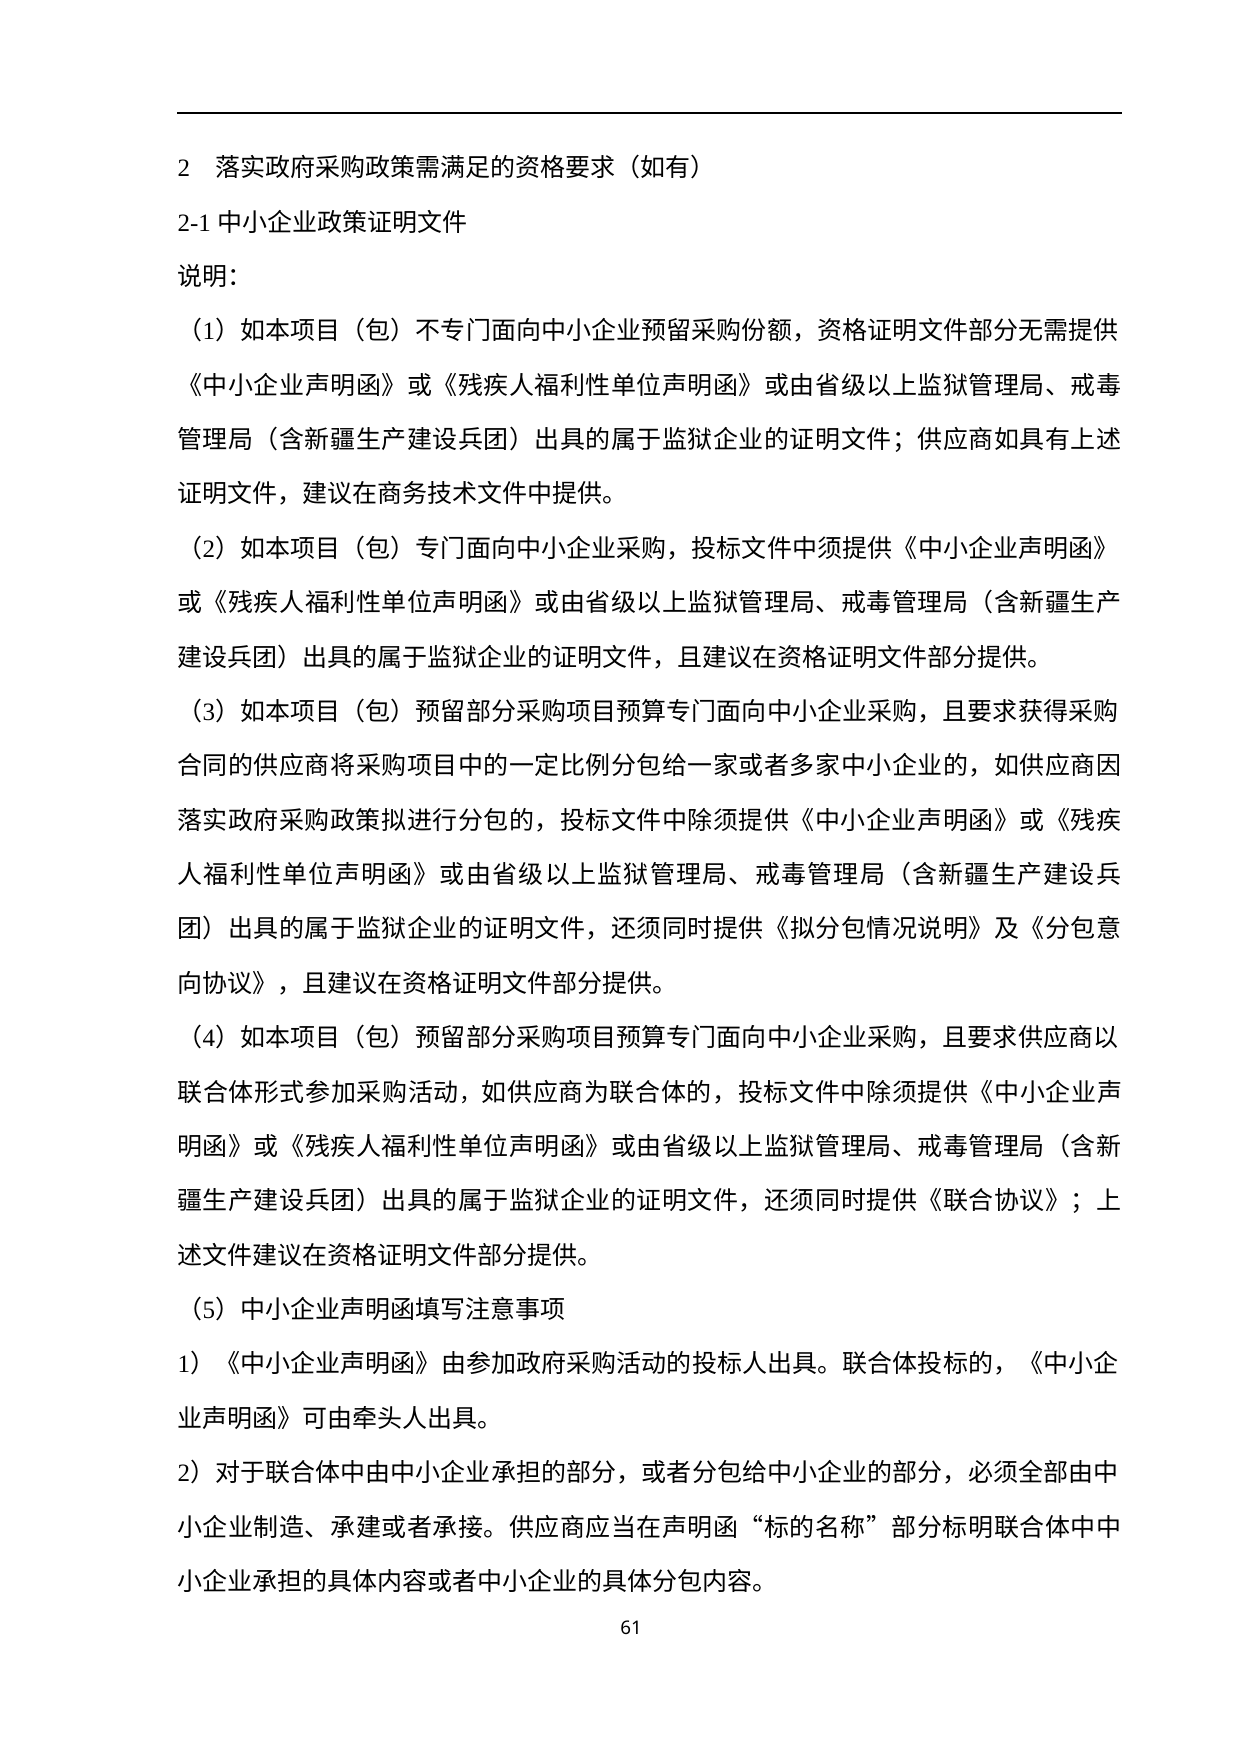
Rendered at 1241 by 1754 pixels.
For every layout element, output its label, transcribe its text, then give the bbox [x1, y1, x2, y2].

text （1）如本项目（包）不专门面向中小企业预留采购份额，资格证明文件部分无需提供《中小企业声明函》或《残疾人福利性单位声明函》或由省级以上监狱管理局、戒毒管理局（含新疆生产建设兵团）出具的属于监狱企业的证明文件；供应商如具有上述证明文件，建议在商务技术文件中提供。 [177, 311, 1122, 510]
text （2）如本项目（包）专门面向中小企业采购，投标文件中须提供《中小企业声明函》或《残疾人福利性单位声明函》或由省级以上监狱管理局、戒毒管理局（含新疆生产建设兵团）出具的属于监狱企业的证明文件，且建议在资格证明文件部分提供。 [177, 528, 1122, 673]
list 落实政府采购政策需满足的资格要求（如有） [177, 148, 1122, 184]
text （4）如本项目（包）预留部分采购项目预算专门面向中小企业采购，且要求供应商以联合体形式参加采购活动，如供应商为联合体的，投标文件中除须提供《中小企业声明函》或《残疾人福利性单位声明函》或由省级以上监狱管理局、戒毒管理局（含新疆生产建设兵团）出具的属于监狱企业的证明文件，还须同时提供《联合协议》；上述文件建议在资格证明文件部分提供。 [177, 1018, 1122, 1271]
text 2-1 中小企业政策证明文件 [177, 202, 1122, 238]
text 说明： [177, 256, 1122, 293]
text （3）如本项目（包）预留部分采购项目预算专门面向中小企业采购，且要求获得采购合同的供应商将采购项目中的一定比例分包给一家或者多家中小企业的，如供应商因落实政府采购政策拟进行分包的，投标文件中除须提供《中小企业声明函》或《残疾人福利性单位声明函》或由省级以上监狱管理局、戒毒管理局（含新疆生产建设兵团）出具的属于监狱企业的证明文件，还须同时提供《拟分包情况说明》及《分包意向协议》，且建议在资格证明文件部分提供。 [177, 691, 1122, 999]
text 1）《中小企业声明函》由参加政府采购活动的投标人出具。联合体投标的，《中小企业声明函》可由牵头人出具。 [177, 1344, 1122, 1434]
text （5）中小企业声明函填写注意事项 [177, 1289, 1122, 1326]
text 2）对于联合体中由中小企业承担的部分，或者分包给中小企业的部分，必须全部由中小企业制造、承建或者承接。供应商应当在声明函“标的名称”部分标明联合体中中小企业承担的具体内容或者中小企业的具体分包内容。 [177, 1453, 1122, 1598]
